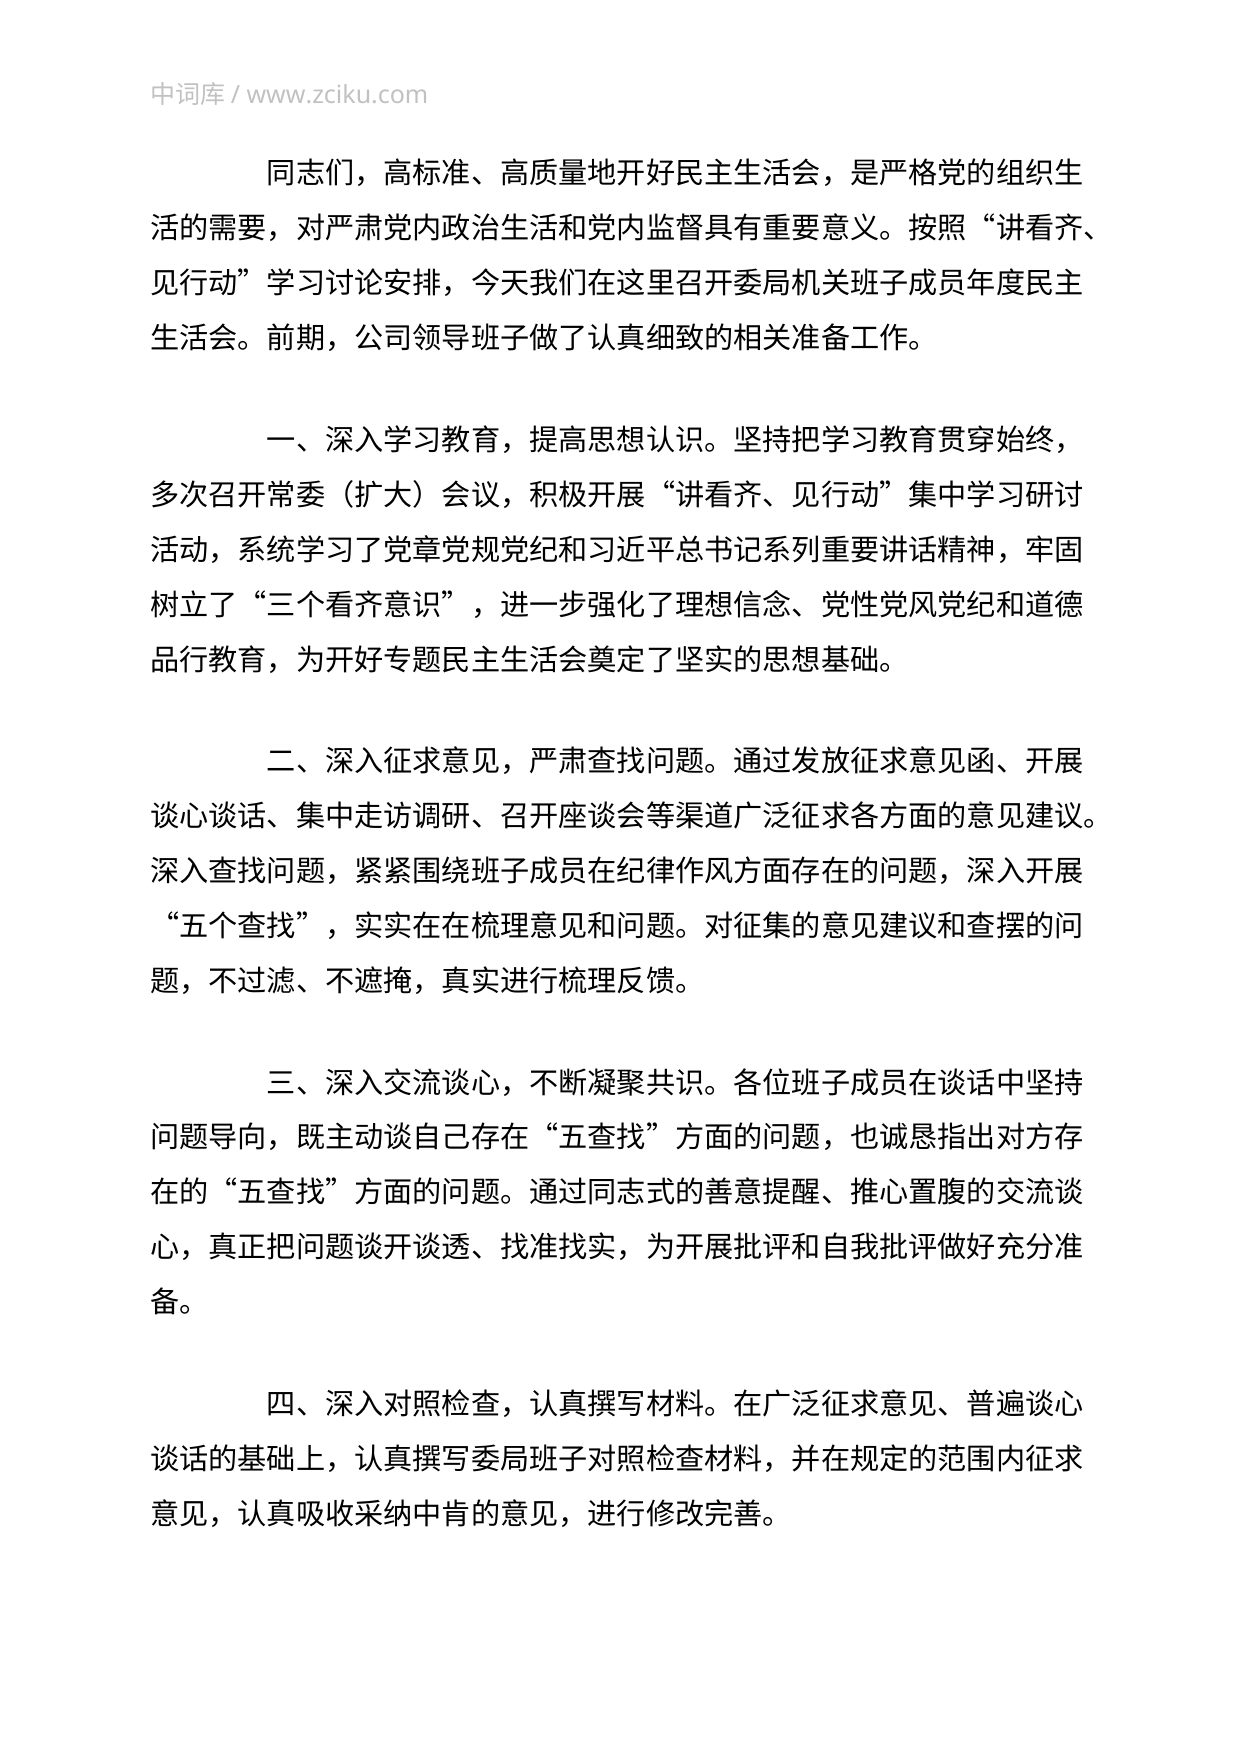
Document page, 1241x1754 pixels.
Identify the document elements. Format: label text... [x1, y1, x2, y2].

text 四、深入对照检查，认真撰写材料。在广泛征求意见、普遍谈心谈话的基础上，认真撰写委局班子对照检查材料，并在规定的范围内征求意见，认真吸收采纳中肯的意见，进行修改完善。 [150, 1381, 1090, 1533]
text 同志们，高标准、高质量地开好民主生活会，是严格党的组织生活的需要，对严肃党内政治生活和党内监督具有重要意义。按照“讲看齐、见行动”学习讨论安排，今天我们在这里召开委局机关班子成员年度民主生活会。前期，公司领导班子做了认真细致的相关准备工作。 [150, 150, 1090, 357]
text 一、深入学习教育，提高思想认识。坚持把学习教育贯穿始终，多次召开常委（扩大）会议，积极开展“讲看齐、见行动”集中学习研讨活动，系统学习了党章党规党纪和习近平总书记系列重要讲话精神，牢固树立了“三个看齐意识”，进一步强化了理想信念、党性党风党纪和道德品行教育，为开好专题民主生活会奠定了坚实的思想基础。 [150, 416, 1090, 678]
text 二、深入征求意见，严肃查找问题。通过发放征求意见函、开展谈心谈话、集中走访调研、召开座谈会等渠道广泛征求各方面的意见建议。深入查找问题，紧紧围绕班子成员在纪律作风方面存在的问题，深入开展“五个查找”，实实在在梳理意见和问题。对征集的意见建议和查摆的问题，不过滤、不遮掩，真实进行梳理反馈。 [150, 738, 1090, 1000]
text 三、深入交流谈心，不断凝聚共识。各位班子成员在谈话中坚持问题导向，既主动谈自己存在“五查找”方面的问题，也诚恳指出对方存在的“五查找”方面的问题。通过同志式的善意提醒、推心置腹的交流谈心，真正把问题谈开谈透、找准找实，为开展批评和自我批评做好充分准备。 [150, 1059, 1090, 1321]
